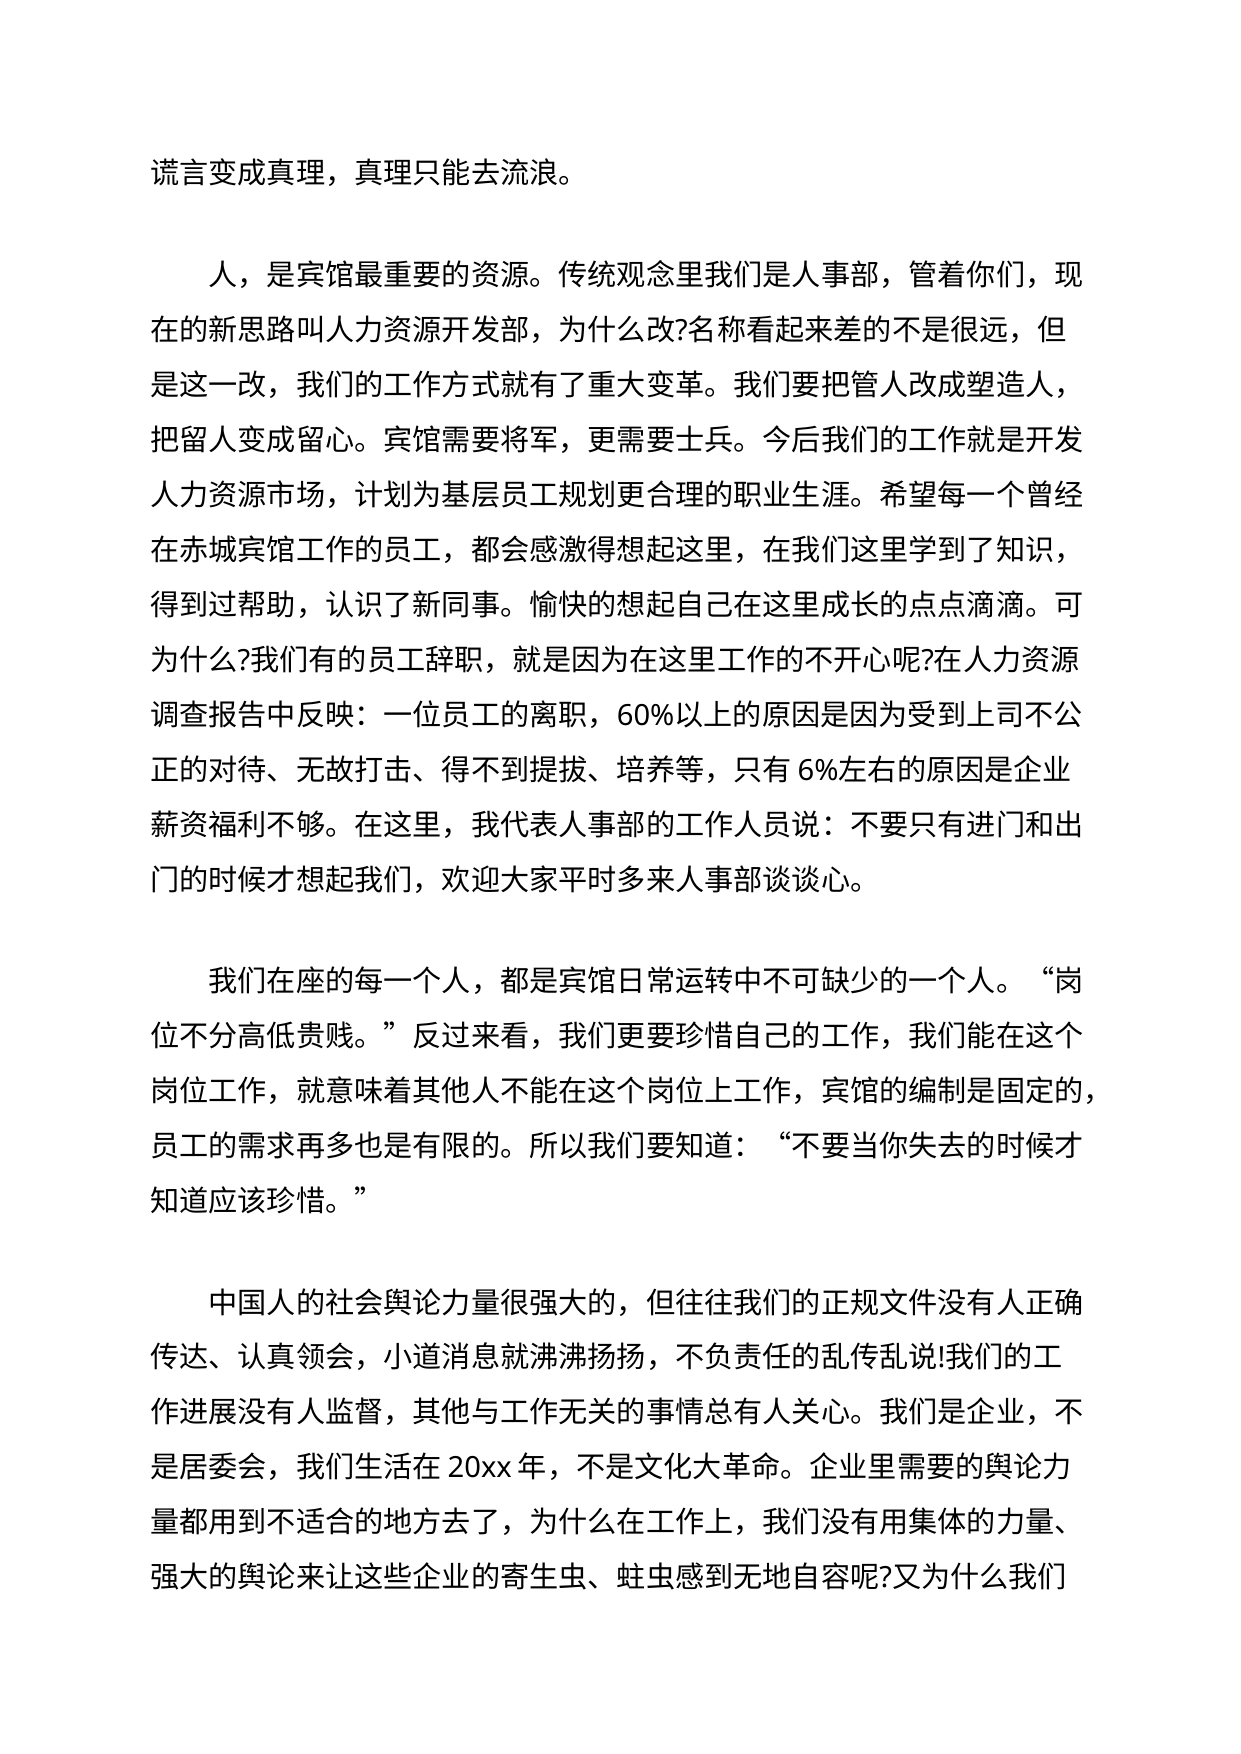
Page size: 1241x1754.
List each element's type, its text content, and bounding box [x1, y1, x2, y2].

text 人，是宾馆最重要的资源。传统观念里我们是人事部，管着你们，现在的新思路叫人力资源开发部，为什么改?名称看起来差的不是很远，但是这一改，我们的工作方式就有了重大变革。我们要把管人改成塑造人，把留人变成留心。宾馆需要将军，更需要士兵。今后我们的工作就是开发人力资源市场，计划为基层员工规划更合理的职业生涯。希望每一个曾经在赤城宾馆工作的员工，都会感激得想起这里，在我们这里学到了知识，得到过帮助，认识了新同事。愉快的想起自己在这里成长的点点滴滴。可为什么?我们有的员工辞职，就是因为在这里工作的不开心呢?在人力资源调查报告中反映：一位员工的离职，60%以上的原因是因为受到上司不公正的对待、无故打击、得不到提拔、培养等，只有6%左右的原因是企业薪资福利不够。在这里，我代表人事部的工作人员说：不要只有进门和出门的时候才想起我们，欢迎大家平时多来人事部谈谈心。 [150, 252, 1090, 898]
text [150, 150, 1090, 192]
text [150, 1279, 1090, 1596]
text 我们在座的每一个人，都是宾馆日常运转中不可缺少的一个人。“岗位不分高低贵贱。”反过来看，我们更要珍惜自己的工作，我们能在这个岗位工作，就意味着其他人不能在这个岗位上工作，宾馆的编制是固定的，员工的需求再多也是有限的。所以我们要知道：“不要当你失去的时候才知道应该珍惜。” [150, 958, 1090, 1220]
